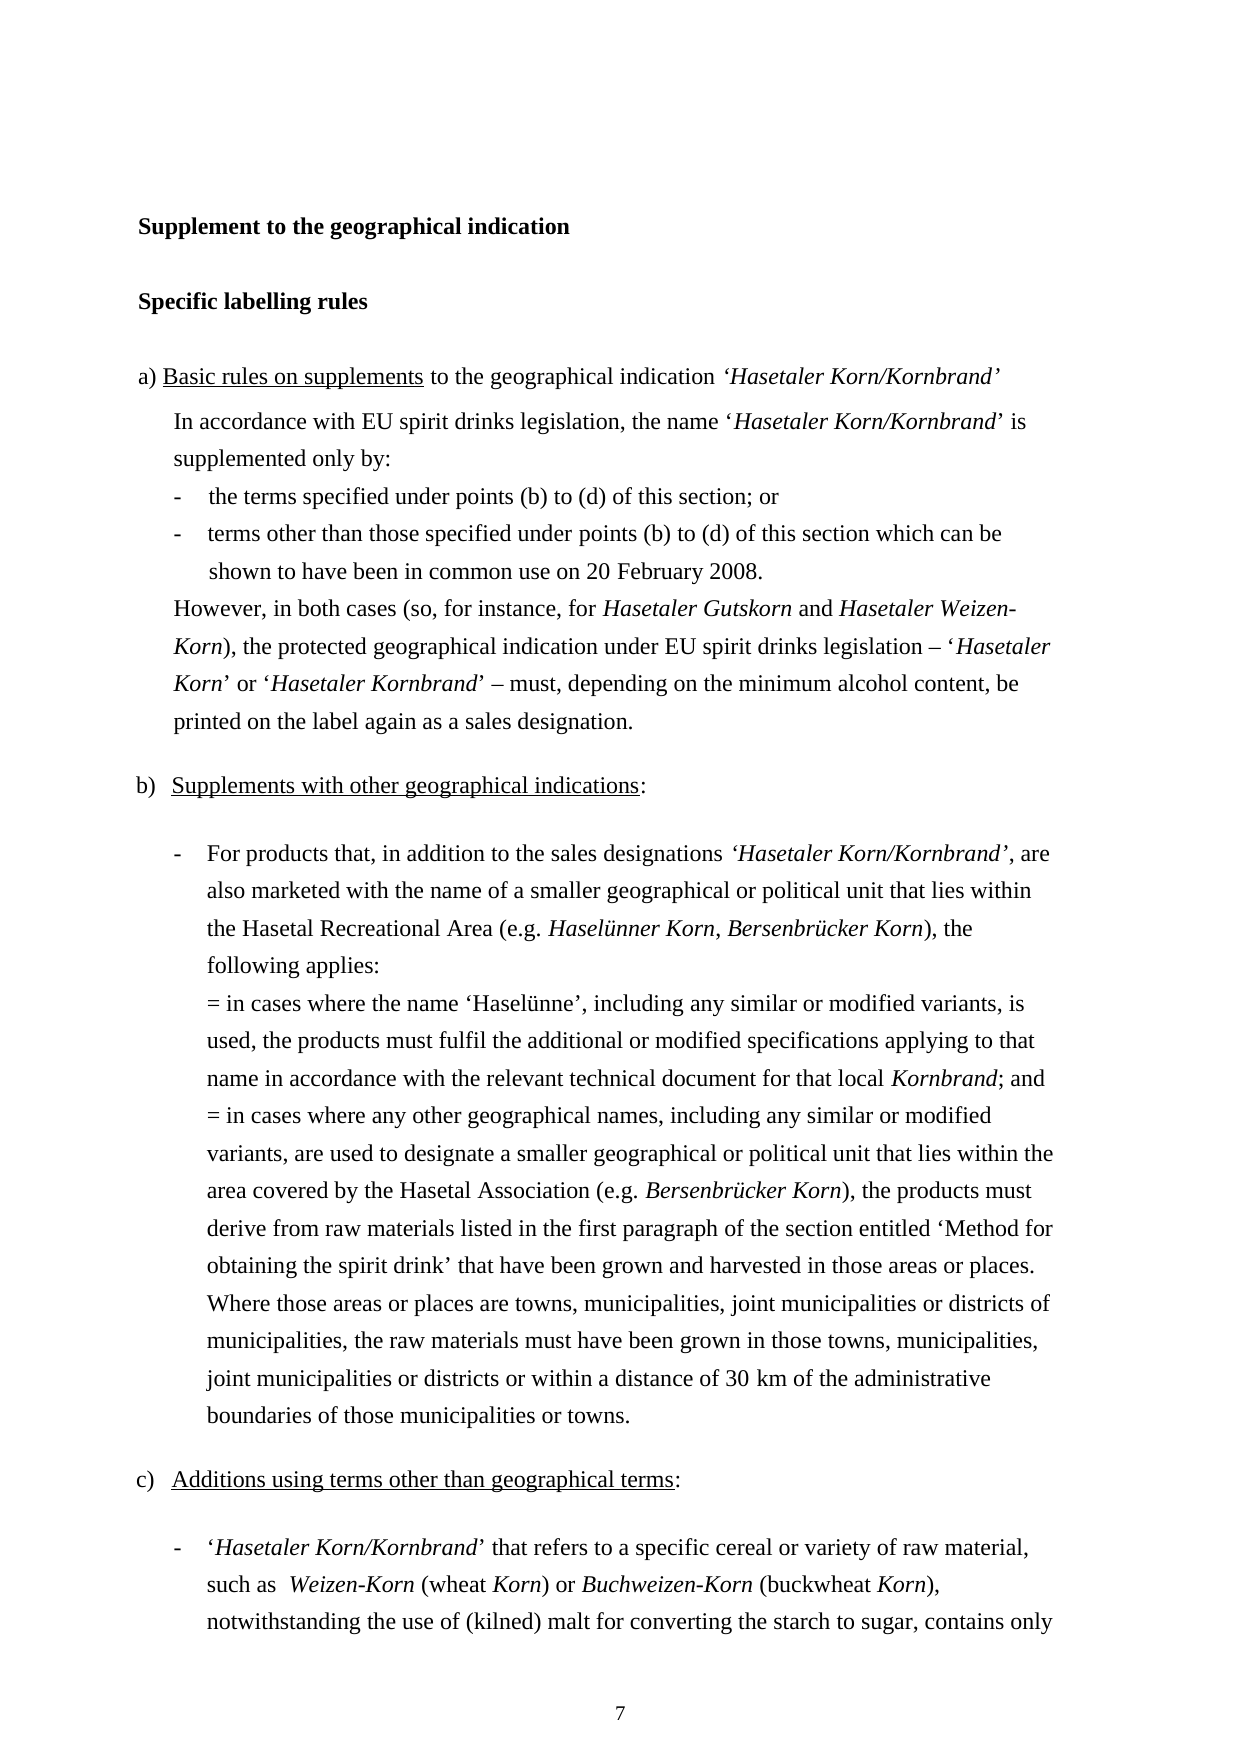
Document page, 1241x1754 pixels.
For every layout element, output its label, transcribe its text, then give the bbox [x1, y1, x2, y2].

text a) Basic rules on supplements to the geographical indication ‘Hasetaler Korn/Kornbrand’ [138, 324, 1104, 399]
text Supplement to the geographical indication [138, 174, 1056, 249]
list terms other than those specified under points (b) to (d) of this section which can be shown to have been in common use on 20 February 2008. [173, 512, 1019, 587]
text In accordance with EU spirit drinks legislation, the name ‘Hasetaler Korn/Kornbrand’ is supplemented only by: [173, 399, 1077, 474]
text = in cases where any other geographical names, including any similar or modified variants, are used to designate a smaller geographical or political unit that lies within the area covered by the Hasetal Association (e.g. Bersenbrücker Korn), the products must derive from raw materials listed in the first paragraph of the section entitled ‘Method for obtaining the spirit drink’ that have been grown and harvested in those areas or places. Where those areas or places are towns, municipalities, joint municipalities or districts of municipalities, the raw materials must have been grown in those towns, municipalities, joint municipalities or districts or within a distance of 30 km of the administrative boundaries of those municipalities or towns. [207, 1093, 1079, 1431]
text Specific labelling rules [138, 249, 1056, 324]
text However, in both cases (so, for instance, for Hasetaler Gutskorn and Hasetaler Weizen-Korn), the protected geographical indication under EU spirit drinks legislation – ‘Hasetaler Korn’ or ‘Hasetaler Kornbrand’ – must, depending on the minimum alcohol content, be printed on the label again as a sales designation. [173, 587, 1077, 737]
list Additions using terms other than geographical terms: [136, 1468, 1104, 1492]
text = in cases where the name ‘Haselünne’, including any similar or modified variants, is used, the products must fulfil the additional or modified specifications applying to that name in accordance with the relevant technical document for that local Kornbrand; and [207, 981, 1079, 1093]
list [173, 1526, 1079, 1637]
list For products that, in addition to the sales designations ‘Hasetaler Korn/Kornbrand’, are also marketed with the name of a smaller geographical or political unit that lies within the Hasetal Recreational Area (e.g. Haselünner Korn, Bersenbrücker Korn), the following applies: [173, 831, 1065, 981]
list Supplements with other geographical indications: [136, 774, 1104, 798]
list the terms specified under points (b) to (d) of this section; or [173, 474, 1104, 512]
